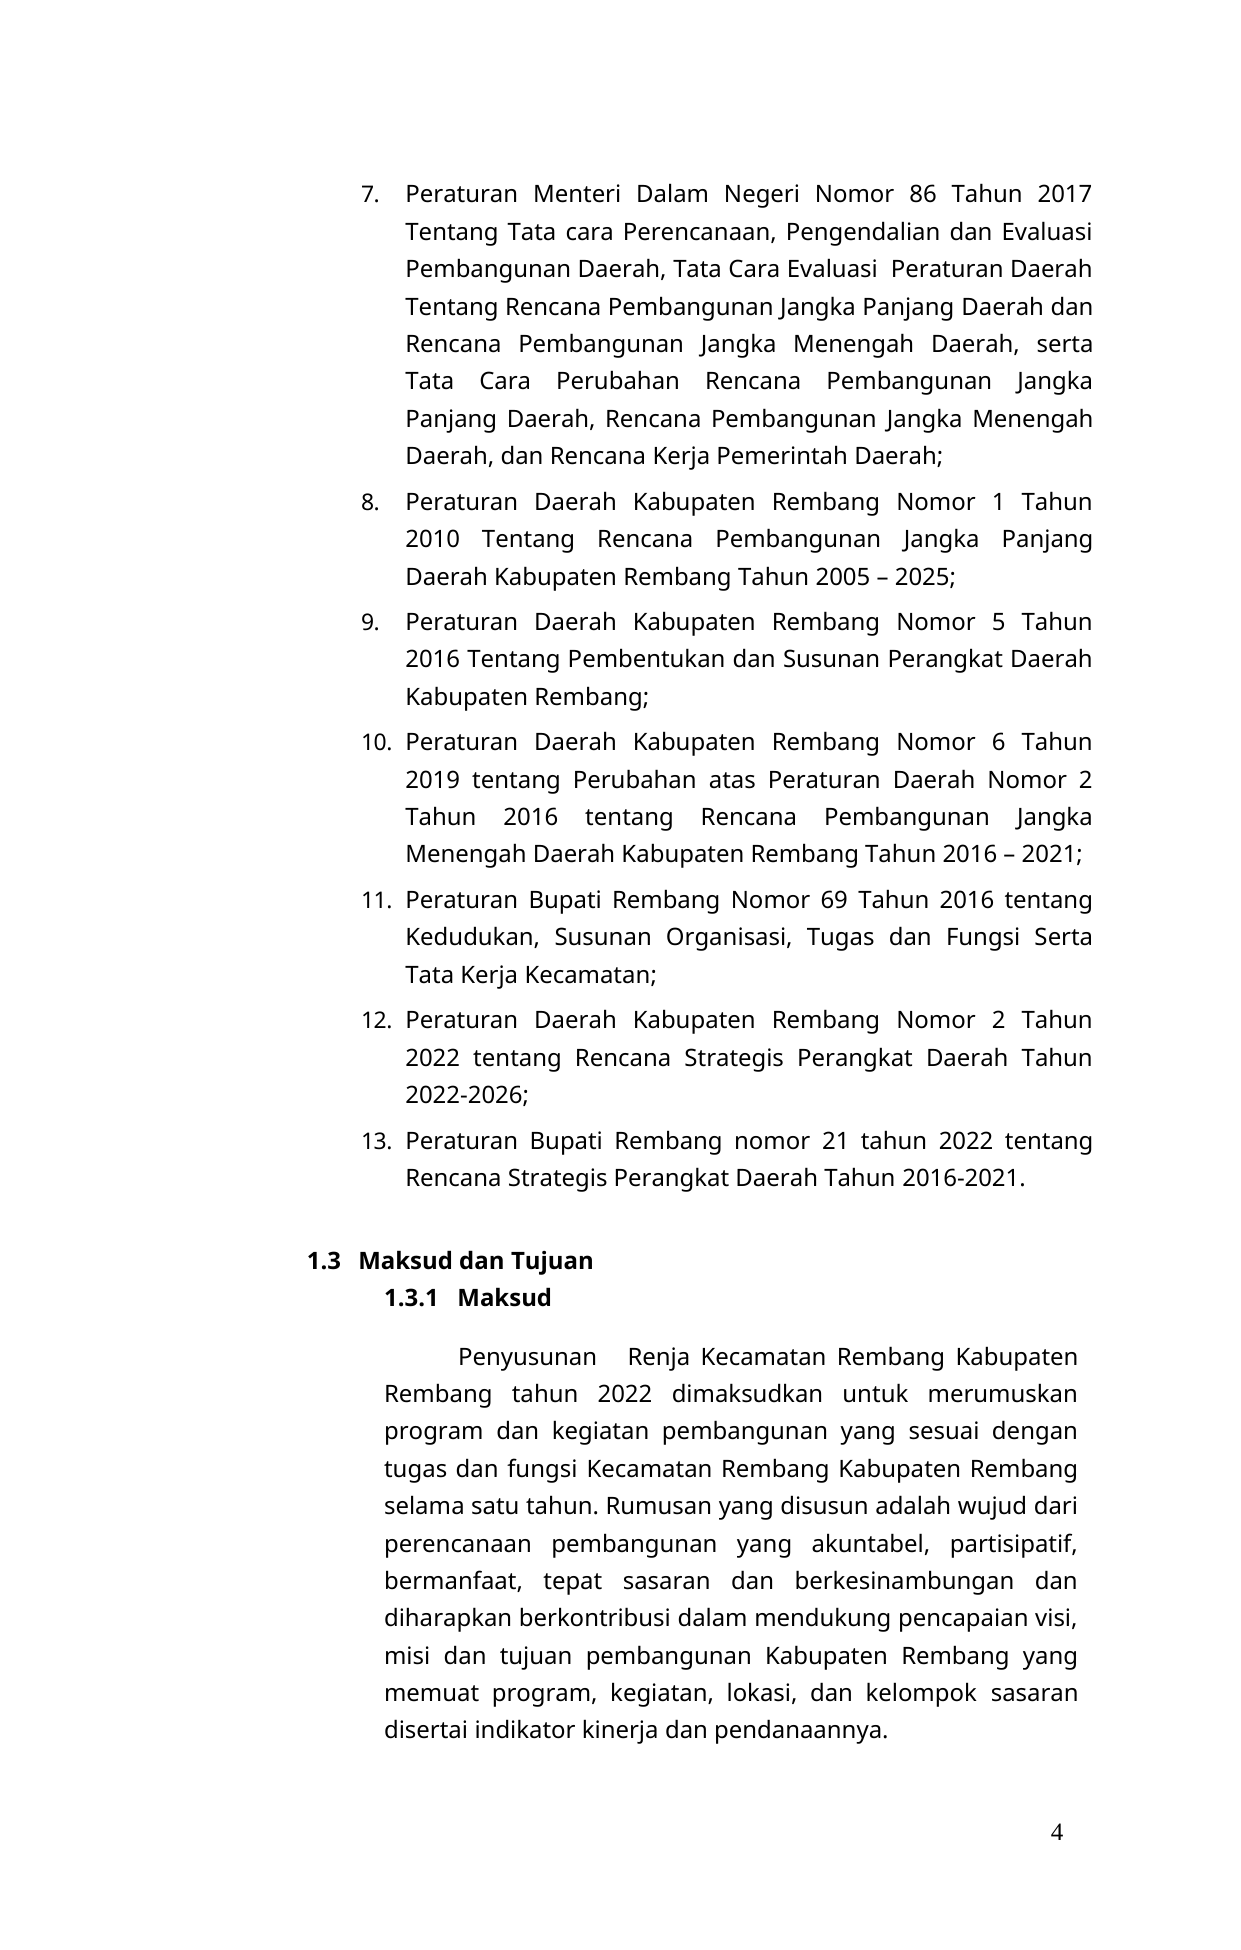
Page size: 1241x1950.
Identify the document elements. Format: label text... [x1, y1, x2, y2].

list Peraturan Bupati Rembang Nomor 69 Tahun 2016 tentang Kedudukan, Susunan Organisasi, Tugas dan Fungsi Serta Tata Kerja Kecamatan; [361, 883, 1093, 990]
list Peraturan Menteri Dalam Negeri Nomor 86 Tahun 2017 Tentang Tata cara Perencanaan, Pengendalian dan Evaluasi Pembangunan Daerah, Tata Cara Evaluasi Peraturan Daerah Tentang Rencana Pembangunan Jangka Panjang Daerah dan Rencana Pembangunan Jangka Menengah Daerah, serta Tata Cara Perubahan Rencana Pembangunan Jangka Panjang Daerah, Rencana Pembangunan Jangka Menengah Daerah, dan Rencana Kerja Pemerintah Daerah; [361, 177, 1093, 472]
list Peraturan Daerah Kabupaten Rembang Nomor 6 Tahun 2019 tentang Perubahan atas Peraturan Daerah Nomor 2 Tahun 2016 tentang Rencana Pembangunan Jangka Menengah Daerah Kabupaten Rembang Tahun 2016 – 2021; [361, 725, 1093, 870]
list Peraturan Daerah Kabupaten Rembang Nomor 5 Tahun 2016 Tentang Pembentukan dan Susunan Perangkat Daerah Kabupaten Rembang; [361, 605, 1093, 712]
list 1.3.1 Maksud [384, 1281, 1063, 1314]
list Peraturan Bupati Rembang nomor 21 tahun 2022 tentang Rencana Strategis Perangkat Daerah Tahun 2016-2021. [361, 1123, 1093, 1193]
list Peraturan Daerah Kabupaten Rembang Nomor 2 Tahun 2022 tentang Rencana Strategis Perangkat Daerah Tahun 2022-2026; [361, 1003, 1093, 1111]
text Penyusunan Renja Kecamatan Rembang Kabupaten Rembang tahun 2022 dimaksudkan untuk merumuskan program dan kegiatan pembangunan yang sesuai dengan tugas dan fungsi Kecamatan Rembang Kabupaten Rembang selama satu tahun. Rumusan yang disusun adalah wujud dari perencanaan pembangunan yang akuntabel, partisipatif, bermanfaat, tepat sasaran dan berkesinambungan dan diharapkan berkontribusi dalam mendukung pencapaian visi, misi dan tujuan pembangunan Kabupaten Rembang yang memuat program, kegiatan, lokasi, dan kelompok sasaran disertai indikator kinerja dan pendanaannya. [384, 1339, 1078, 1746]
list Peraturan Daerah Kabupaten Rembang Nomor 1 Tahun 2010 Tentang Rencana Pembangunan Jangka Panjang Daerah Kabupaten Rembang Tahun 2005 – 2025; [361, 484, 1093, 592]
list Maksud dan Tujuan [307, 1244, 1063, 1276]
